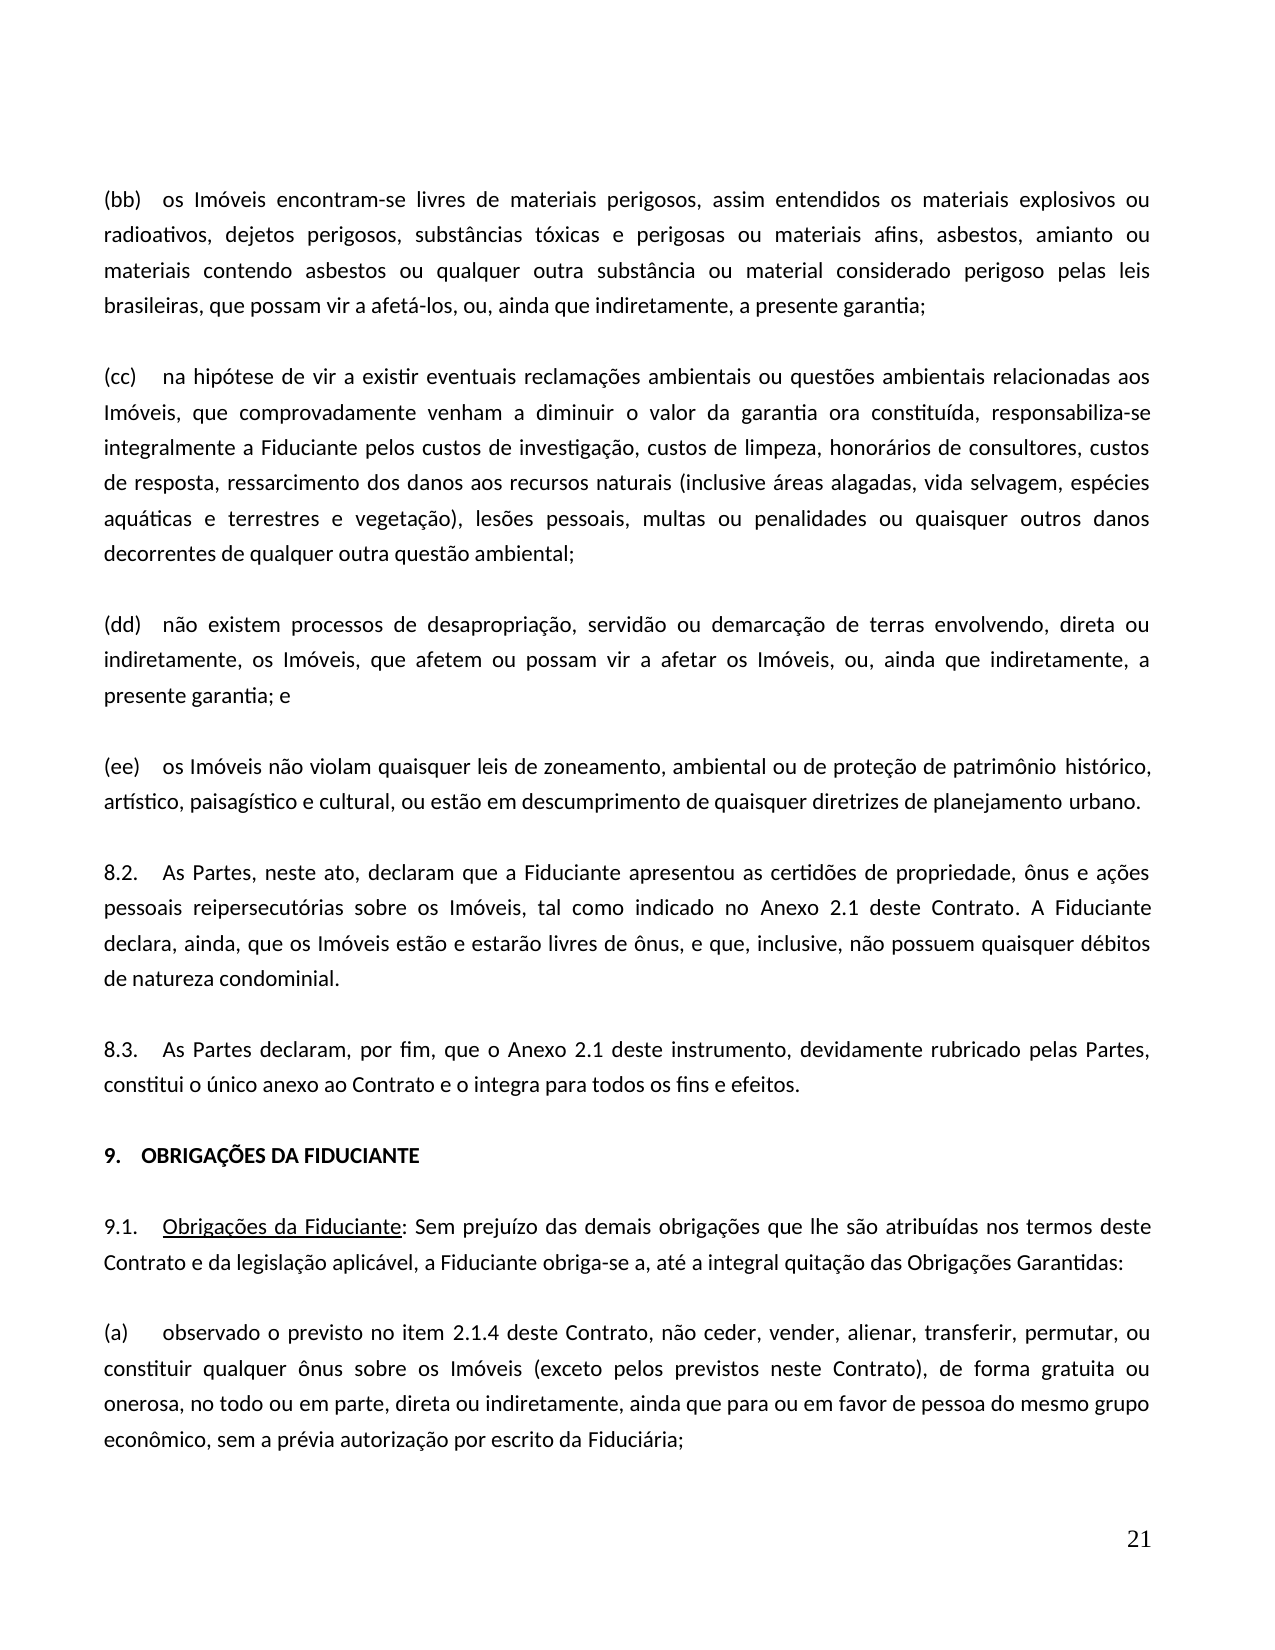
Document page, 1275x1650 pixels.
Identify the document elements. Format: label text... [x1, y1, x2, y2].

list não existem processos de desapropriação, servidão ou demarcação de terras envolvendo, direta ou indiretamente, os Imóveis, que afetem ou possam vir a afetar os Imóveis, ou, ainda que indiretamente, a presente garantia; e [103, 604, 1152, 710]
list Obrigações da Fiduciante: Sem prejuízo das demais obrigações que lhe são atribuídas nos termos deste Contrato e da legislação aplicável, a Fiduciante obriga-se a, até a integral quitação das Obrigações Garantidas: [103, 1206, 1152, 1277]
list os Imóveis não violam quaisquer leis de zoneamento, ambiental ou de proteção de patrimônio histórico, artístico, paisagístico e cultural, ou estão em descumprimento de quaisquer diretrizes de planejamento urbano. [103, 746, 1152, 817]
text 8.2. As Partes, neste ato, declaram que a Fiduciante apresentou as certidões de propriedade, ônus e ações pessoais reipersecutórias sobre os Imóveis, tal como indicado no Anexo 2.1 deste Contrato. A Fiduciante declara, ainda, que os Imóveis estão e estarão livres de ônus, e que, inclusive, não possuem quaisquer débitos de natureza condominial. [103, 852, 1152, 994]
subtitle OBRIGAÇÕES DA FIDUCIANTE [103, 1135, 1152, 1171]
text 8.3. As Partes declaram, por fim, que o Anexo 2.1 deste instrumento, devidamente rubricado pelas Partes, constitui o único anexo ao Contrato e o integra para todos os fins e efeitos. [103, 1029, 1152, 1100]
list os Imóveis encontram-se livres de materiais perigosos, assim entendidos os materiais explosivos ou radioativos, dejetos perigosos, substâncias tóxicas e perigosas ou materiais afins, asbestos, amianto ou materiais contendo asbestos ou qualquer outra substância ou material considerado perigoso pelas leis brasileiras, que possam vir a afetá-los, ou, ainda que indiretamente, a presente garantia; [103, 179, 1152, 321]
list na hipótese de vir a existir eventuais reclamações ambientais ou questões ambientais relacionadas aos Imóveis, que comprovadamente venham a diminuir o valor da garantia ora constituída, responsabiliza-se integralmente a Fiduciante pelos custos de investigação, custos de limpeza, honorários de consultores, custos de resposta, ressarcimento dos danos aos recursos naturais (inclusive áreas alagadas, vida selvagem, espécies aquáticas e terrestres e vegetação), lesões pessoais, multas ou penalidades ou quaisquer outros danos decorrentes de qualquer outra questão ambiental; [103, 356, 1152, 569]
list observado o previsto no item 2.1.4 deste Contrato, não ceder, vender, alienar, transferir, permutar, ou constituir qualquer ônus sobre os Imóveis (exceto pelos previstos neste Contrato), de forma gratuita ou onerosa, no todo ou em parte, direta ou indiretamente, ainda que para ou em favor de pessoa do mesmo grupo econômico, sem a prévia autorização por escrito da Fiduciária; [103, 1312, 1152, 1454]
